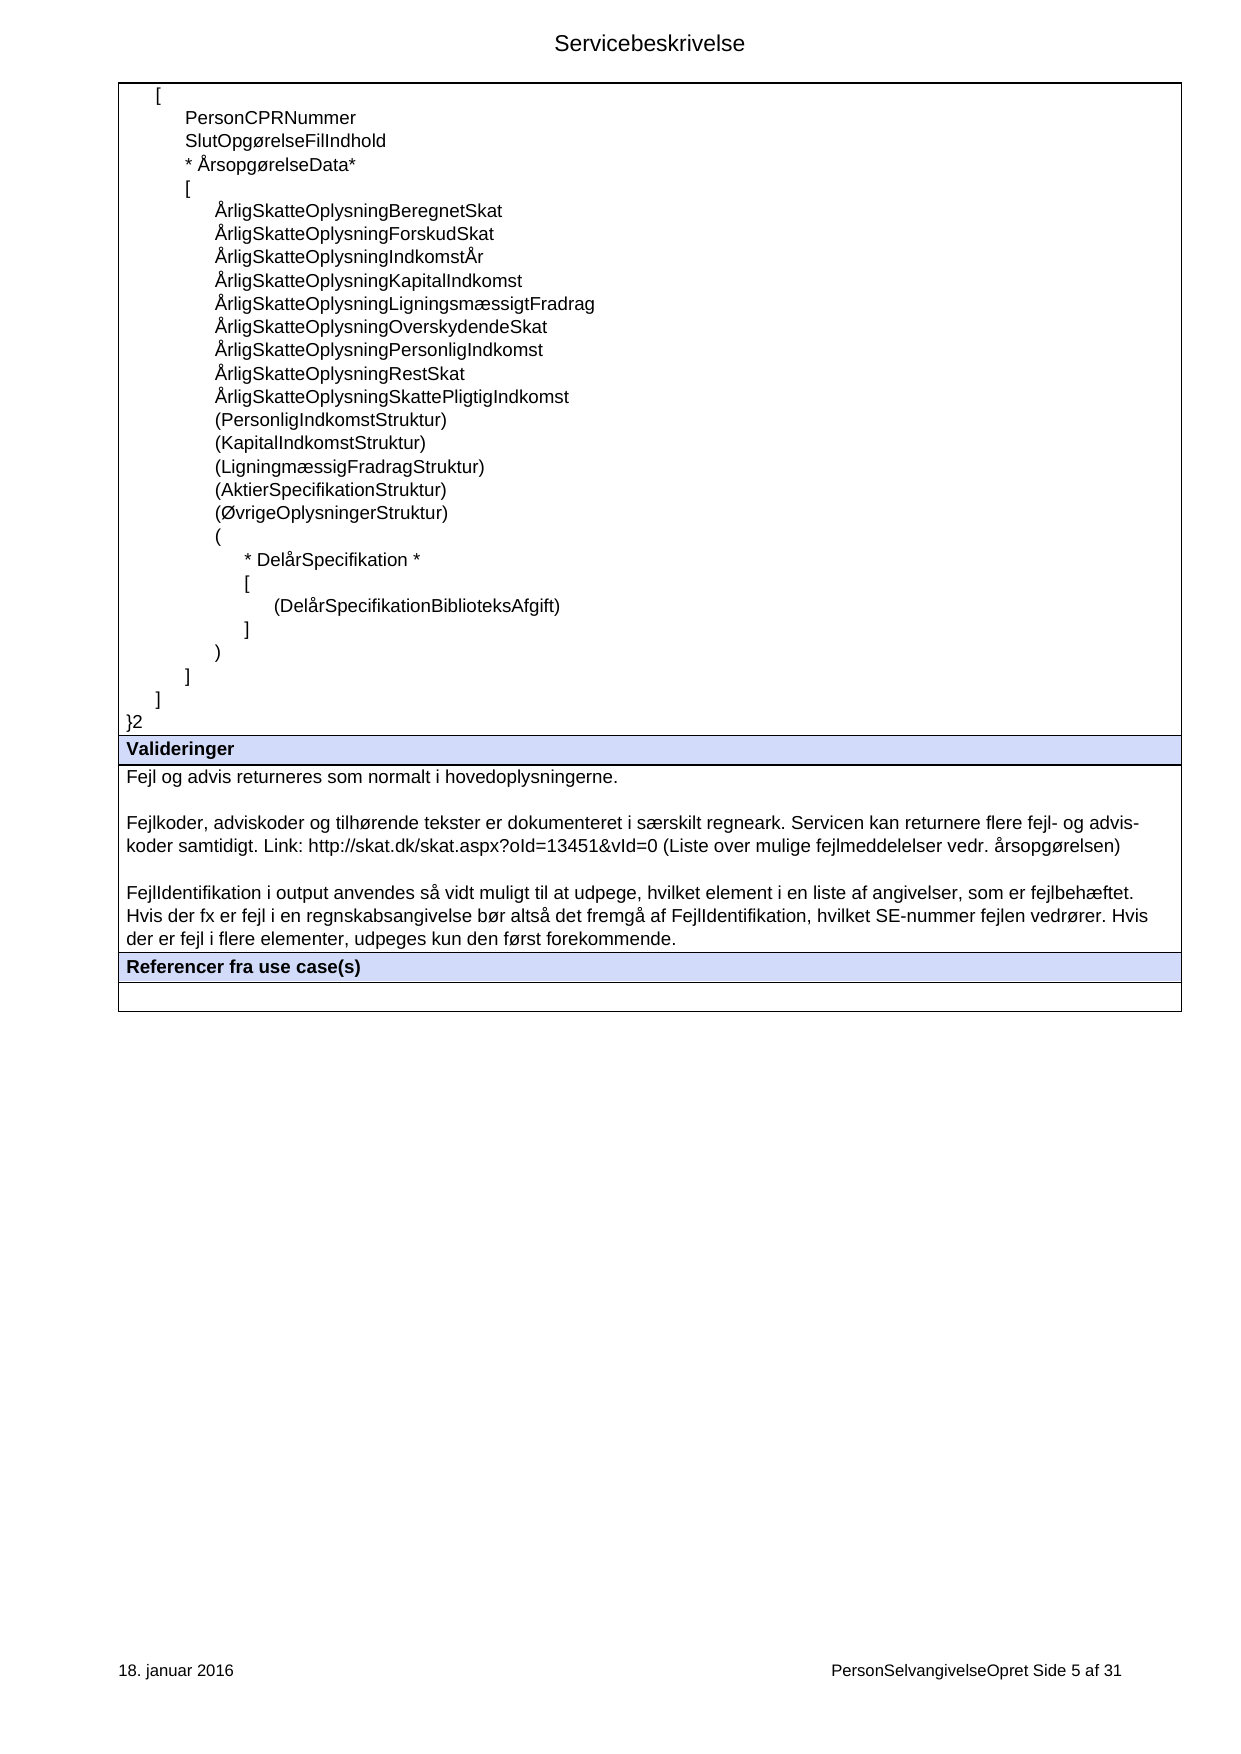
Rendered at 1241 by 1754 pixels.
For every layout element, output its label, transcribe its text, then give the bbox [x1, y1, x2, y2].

table_cell [119, 983, 1181, 1011]
table_cell Valideringer [119, 736, 1181, 764]
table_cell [119, 84, 1181, 734]
table_cell Fejl og advis returneres som normalt i hovedoplysningerne. Fejlkoder, adviskoder og tilhørende tekster er dokumenteret i særskilt regneark. Servicen kan returnere flere fejl- og advis-koder samtidigt. Link: http://skat.dk/skat.aspx?oId=13451&vId=0 (Liste over mulige fejlmeddelelser vedr. årsopgørelsen) FejlIdentifikation i output anvendes så vidt muligt til at udpege, hvilket element i en liste af angivelser, som er fejlbehæftet. Hvis der fx er fejl i en regnskabsangivelse bør altså det fremgå af FejlIdentifikation, hvilket SE-nummer fejlen vedrører. Hvis der er fejl i flere elementer, udpeges kun den først forekommende. [119, 766, 1181, 952]
table_cell Referencer fra use case(s) [119, 953, 1181, 981]
